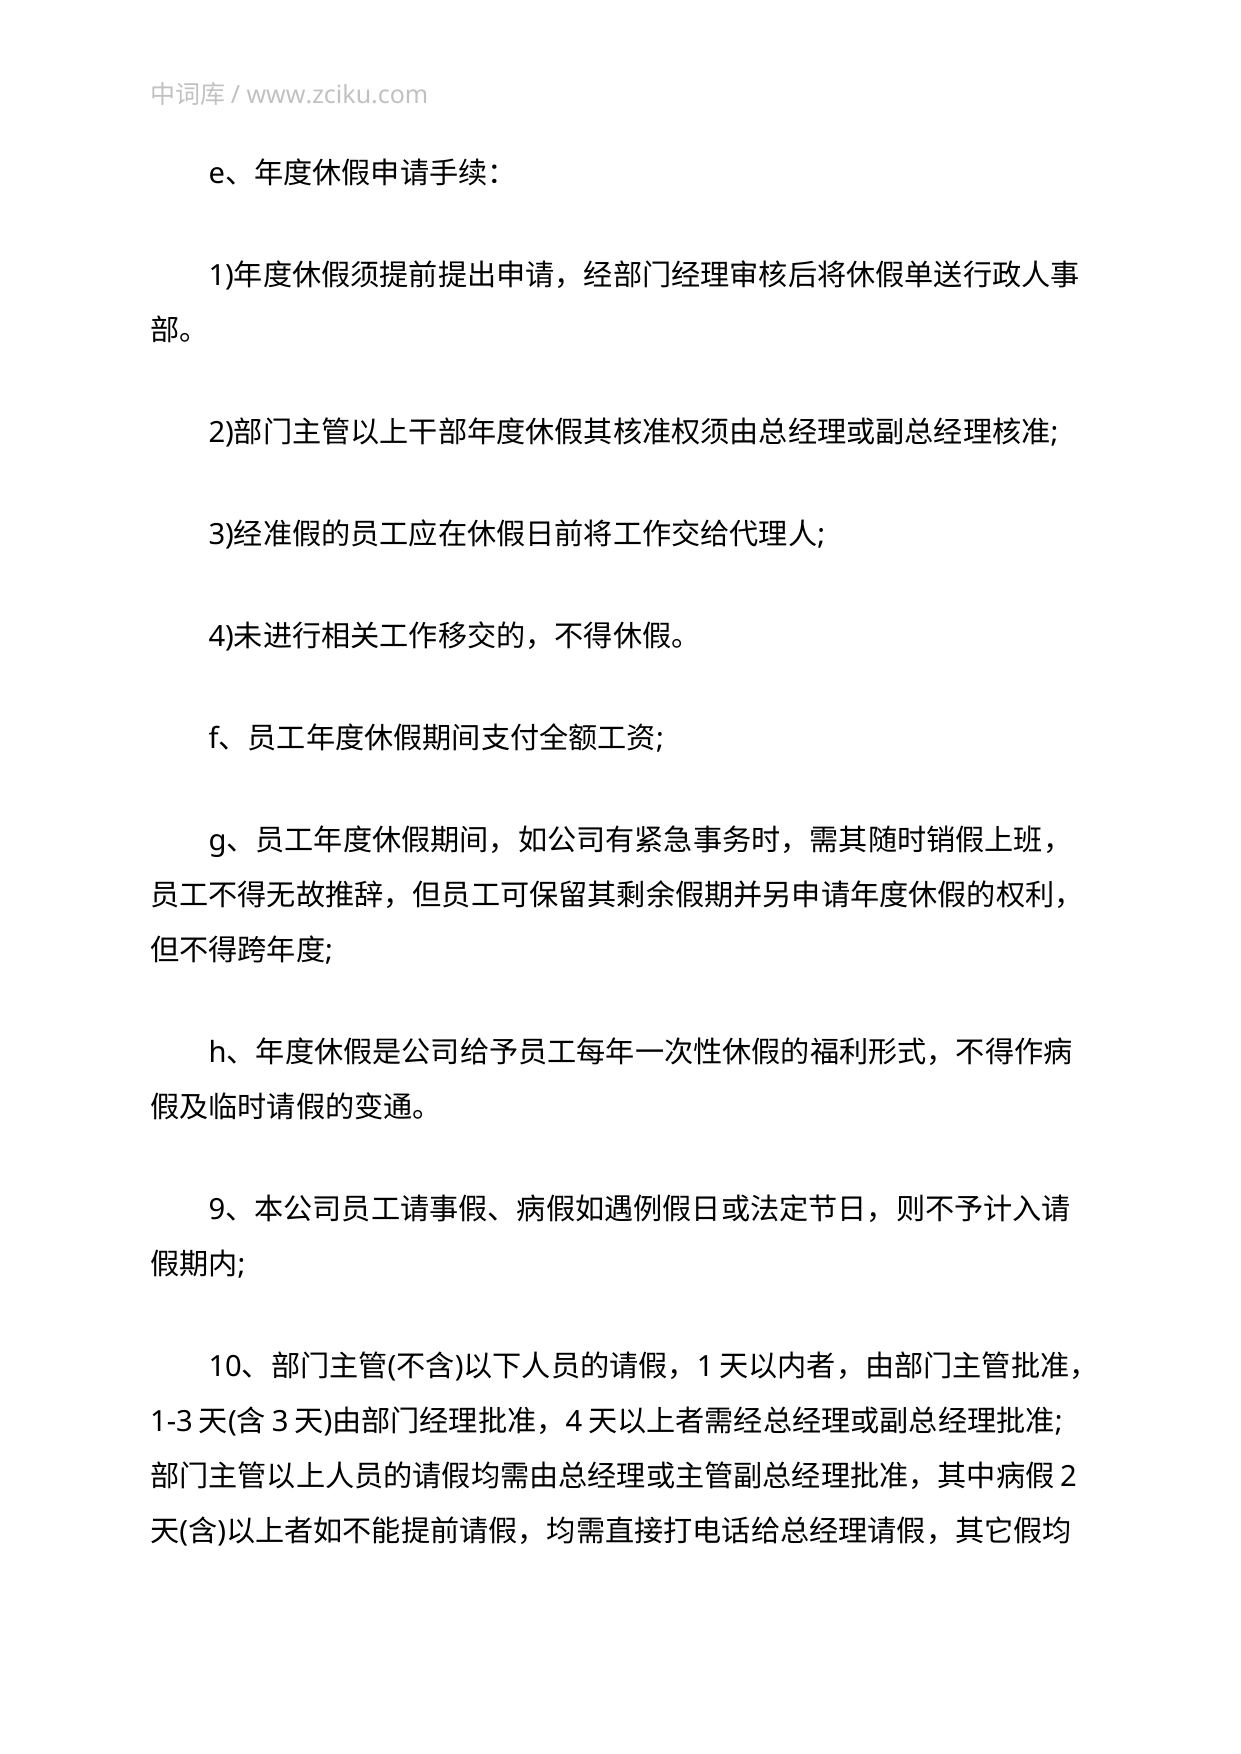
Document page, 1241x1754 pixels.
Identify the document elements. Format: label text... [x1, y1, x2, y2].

text g、员工年度休假期间，如公司有紧急事务时，需其随时销假上班，员工不得无故推辞，但员工可保留其剩余假期并另申请年度休假的权利，但不得跨年度; [150, 817, 1090, 969]
text 9、本公司员工请事假、病假如遇例假日或法定节日，则不予计入请假期内; [150, 1185, 1090, 1283]
text 4)未进行相关工作移交的，不得休假。 [150, 613, 1090, 655]
text 1)年度休假须提前提出申请，经部门经理审核后将休假单送行政人事部。 [150, 252, 1090, 349]
text e、年度休假申请手续： [150, 150, 1090, 192]
text h、年度休假是公司给予员工每年一次性休假的福利形式，不得作病假及临时请假的变通。 [150, 1028, 1090, 1126]
text 3)经准假的员工应在休假日前将工作交给代理人; [150, 511, 1090, 553]
text 2)部门主管以上干部年度休假其核准权须由总经理或副总经理核准; [150, 409, 1090, 451]
text f、员工年度休假期间支付全额工资; [150, 715, 1090, 757]
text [150, 1342, 1090, 1550]
